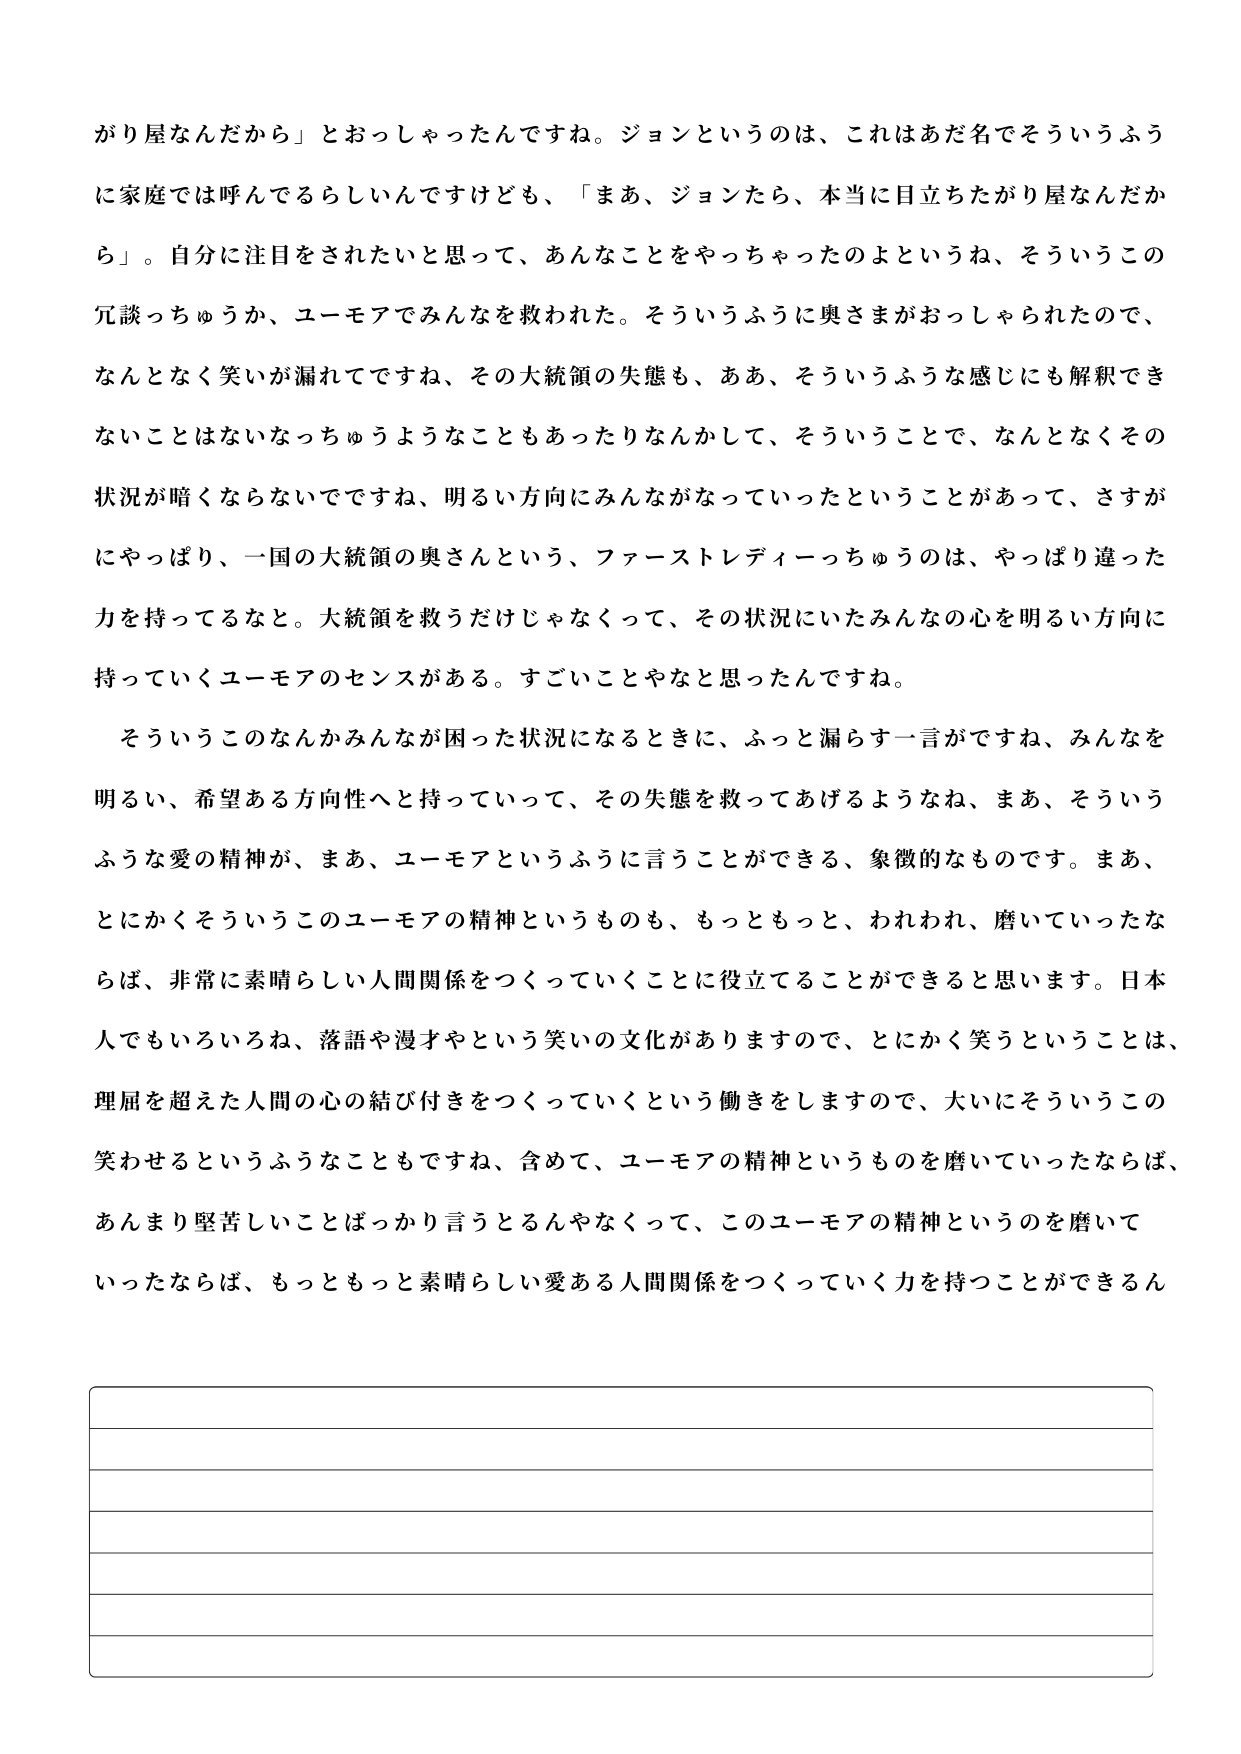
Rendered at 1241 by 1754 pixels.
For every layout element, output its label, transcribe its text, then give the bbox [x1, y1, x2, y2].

picture [88, 1386, 1154, 1678]
